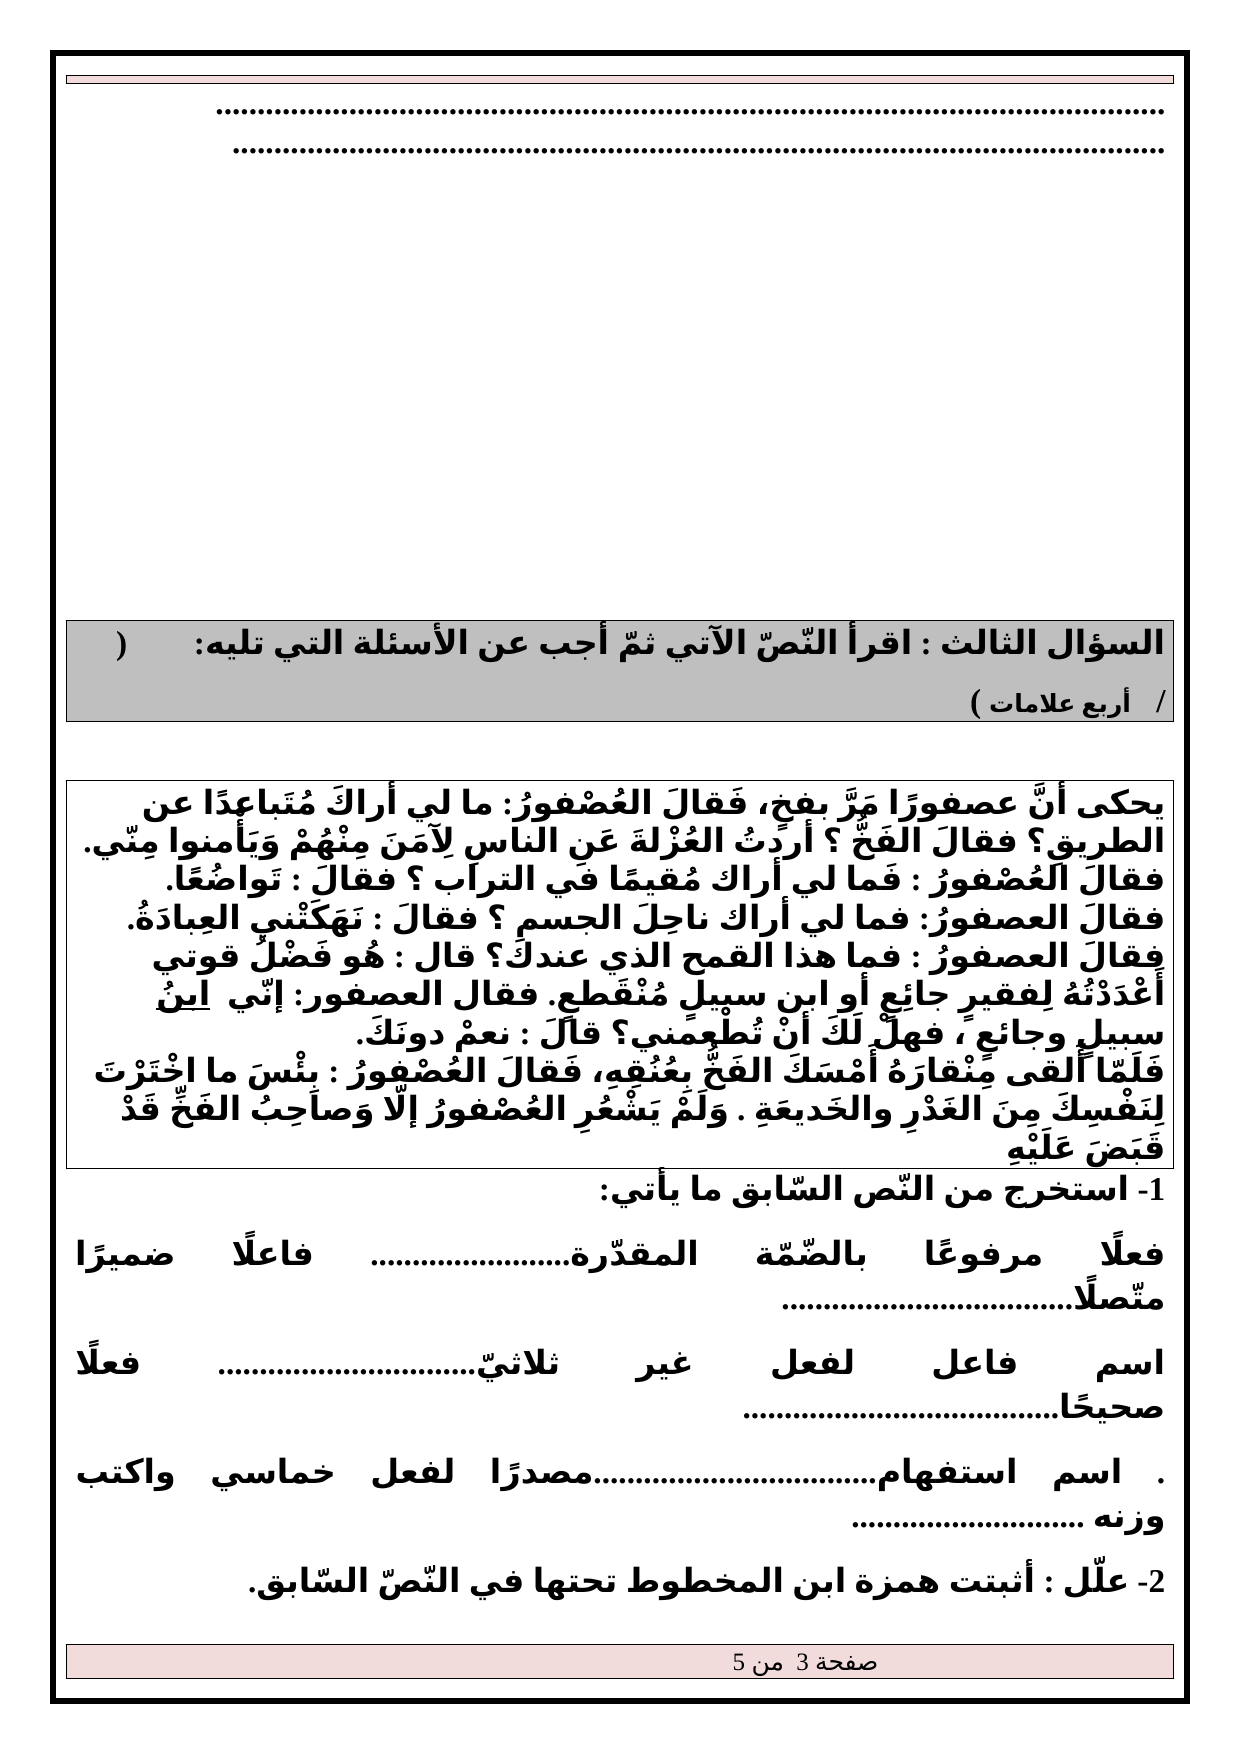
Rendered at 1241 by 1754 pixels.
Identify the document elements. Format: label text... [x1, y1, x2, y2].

text فعلًا مرفوعًا بالضّمّة المقدّرة........................ فاعلًا ضميرًا متّصلًا................................... [75, 1234, 1165, 1317]
text يحكى أنَّ عصفورًا مَرَّ بفخٍ، فَقالَ العُصْفورُ: ما لي أراكَ مُتَباعدًا عن الطريقِ؟ فقالَ الفَخُّ ؟ أردتُ العُزْلةَ عَنِ الناسِ لِآمَنَ مِنْهُمْ وَيَأْمنوا مِنّي. فقالَ العُصْفورُ : فَما لي أراك مُقيمًا في التراب ؟ فقالَ : تَواضُعًا. فقالَ العصفورُ: فما لي أراك ناحِلَ الجسمِ ؟ فقالَ : نَهَكَتْني العِبادَةُ. فقالَ العصفورُ : فما هذا القمح الذي عندك؟ قال : هُو فَضْلُ قوتي أَعْدَدْتُهُ لِفقيرٍ جائِعٍ أو ابن سبيلٍ مُنْقَطعٍ. فقال العصفور: إنّي ابنُ سبيلٍ وجائعٍ ، فهلْ لَكَ أنْ تُطْعمني؟ قالَ : نعمْ دونَكَ. [67, 781, 1173, 1048]
list .................................................................................................................. [75, 84, 1165, 122]
text 1- استخرج من النّص السّابق ما يأتي: [75, 1169, 1165, 1208]
text 2- علّل : أثبتت همزة ابن المخطوط تحتها في النّصّ السّابق. [75, 1561, 1165, 1599]
text السؤال الثالث : اقرأ النّصّ الآتي ثمّ أجب عن الأسئلة التي تليه: ( / أربع علامات ) [67, 621, 1173, 721]
text فَلَمّا أَلقى مِنْقارَهُ أَمْسَكَ الفَخُّ بِعُنُقِهِ، فَقالَ العُصْفورُ : بِئْسَ ما اخْتَرْتَ لِنَفْسِكَ مِنَ الغَدْرِ والخَديعَةِ . وَلَمْ يَشْعُرِ العُصْفورُ إلّا وَصاحِبُ الفَخِّ قَدْ قَبَضَ عَلَيْهِ [67, 1048, 1173, 1168]
text . اسم استفهام..................................مصدرًا لفعل خماسي واكتب وزنه ............................ [75, 1452, 1165, 1535]
list ................................................................................................................ [75, 122, 1165, 160]
text اسم فاعل لفعل غير ثلاثيّ............................... فعلًا صحيحًا...................................... [75, 1343, 1165, 1426]
